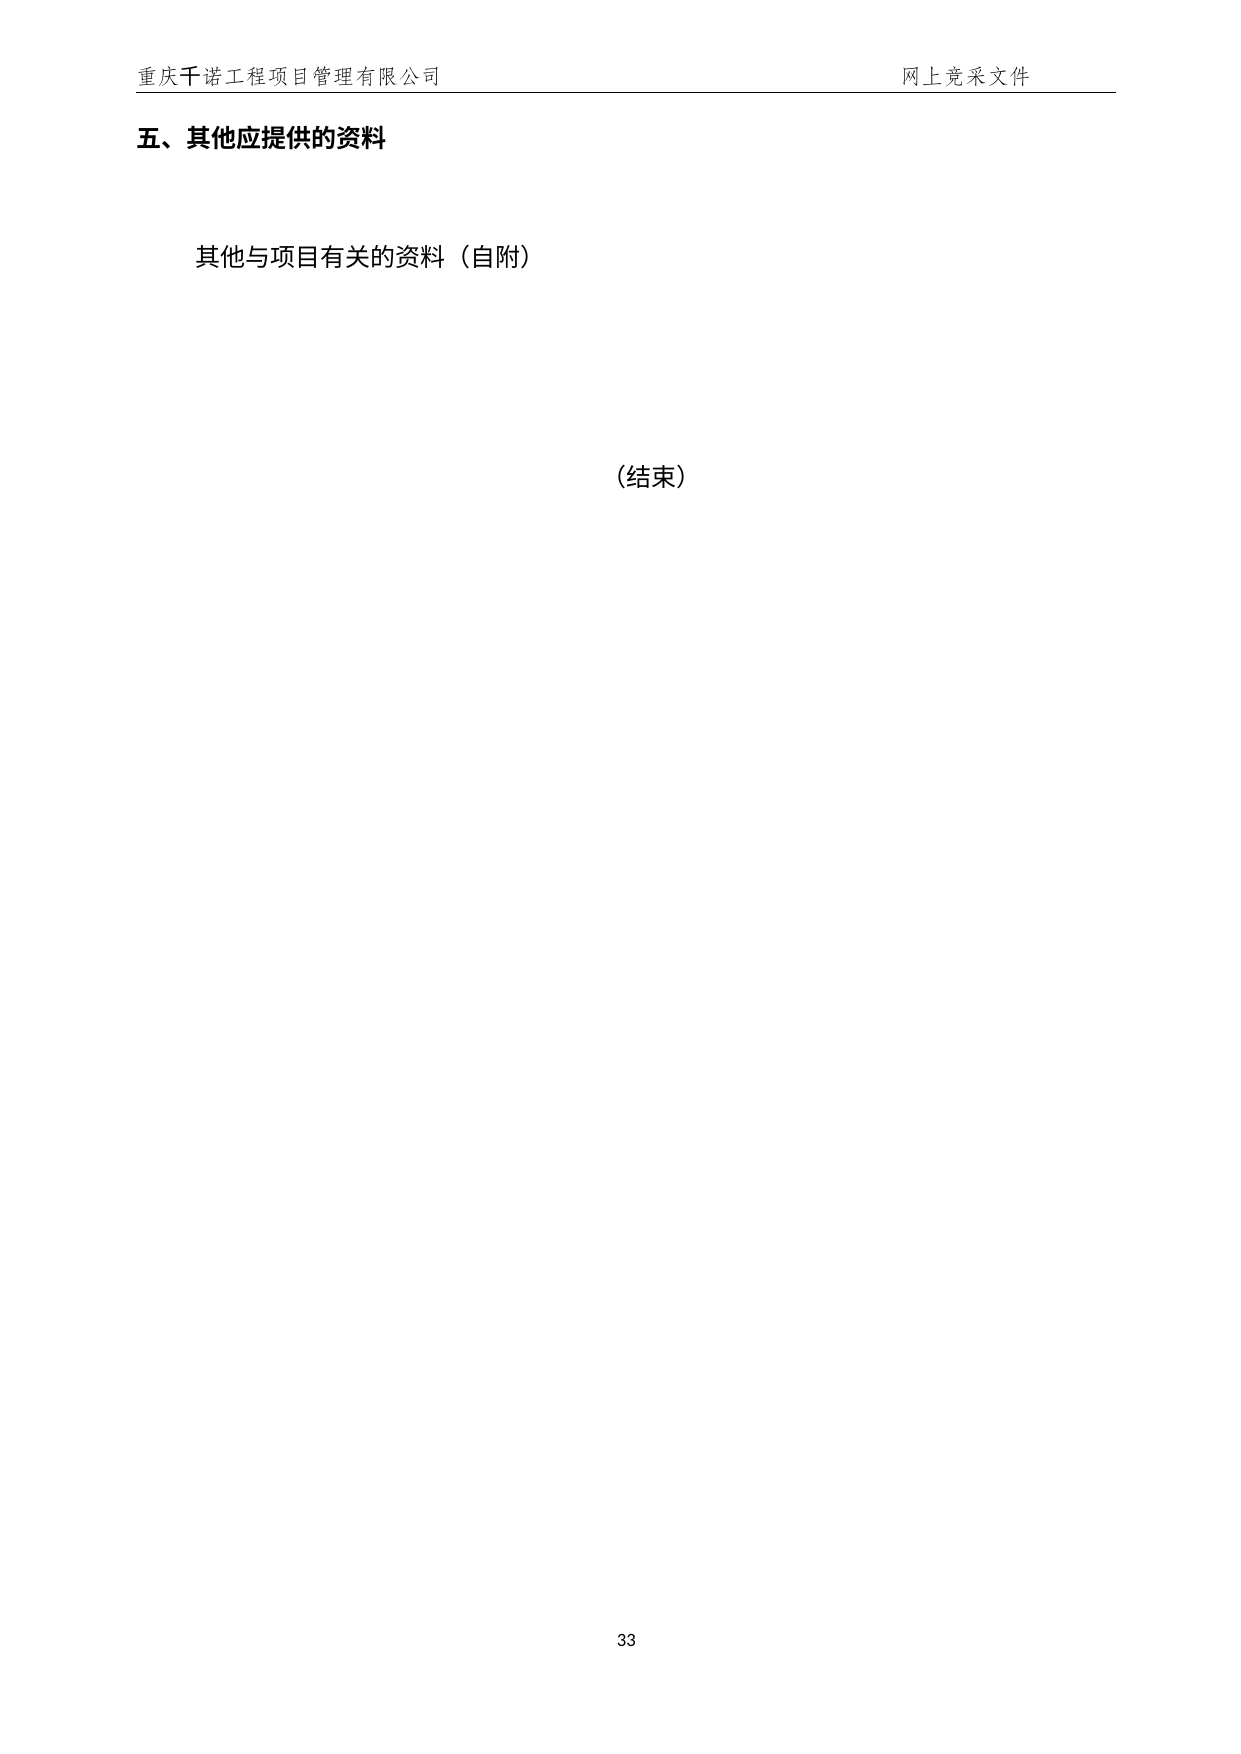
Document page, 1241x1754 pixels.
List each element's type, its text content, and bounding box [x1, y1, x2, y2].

subtitle 五、其他应提供的资料 [136, 118, 1116, 154]
text （结束） [136, 453, 1116, 494]
text 其他与项目有关的资料（自附） [136, 224, 1116, 277]
